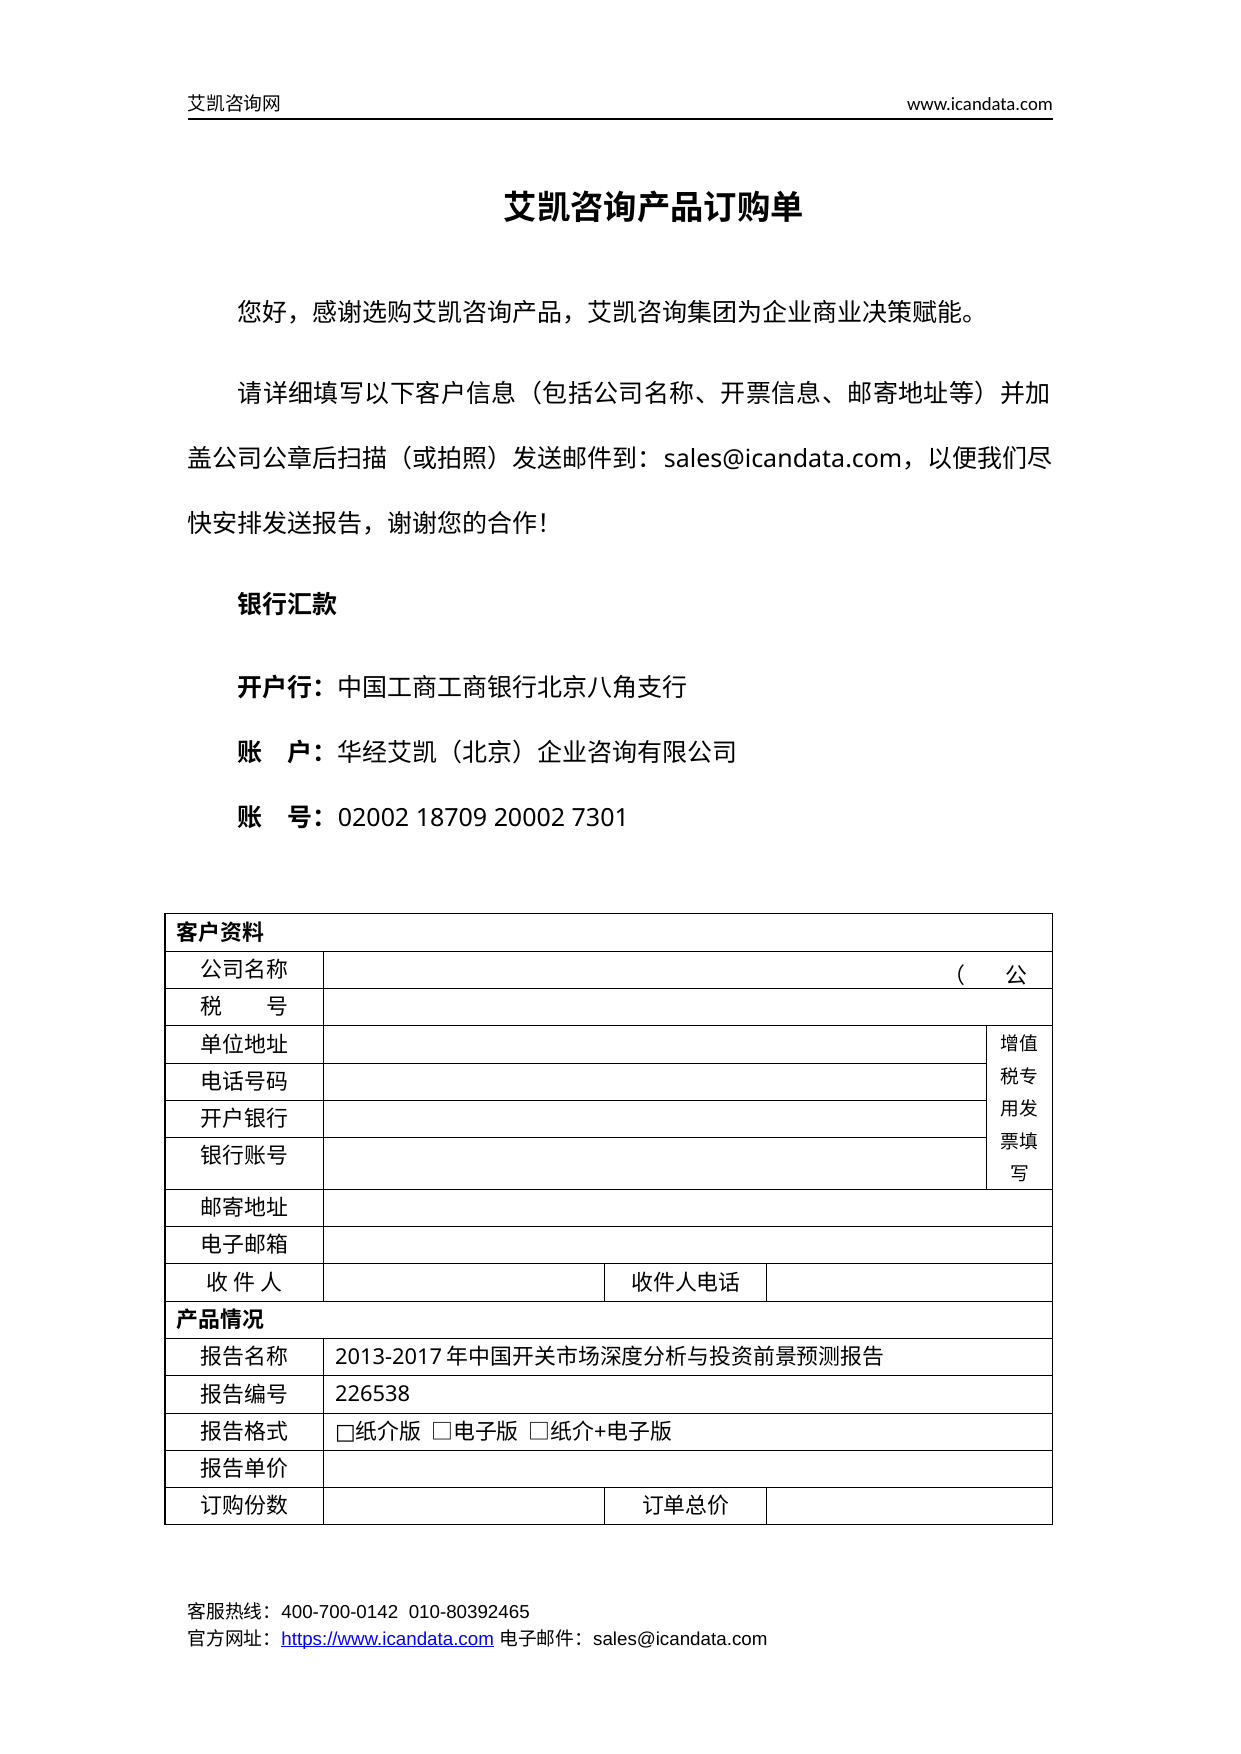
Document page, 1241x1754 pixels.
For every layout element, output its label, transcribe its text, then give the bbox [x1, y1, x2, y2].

text 请详细填写以下客户信息（包括公司名称、开票信息、邮寄地址等）并加盖公司公章后扫描（或拍照）发送邮件到：sales@icandata.com，以便我们尽快安排发送报告，谢谢您的合作！ [187, 359, 1053, 554]
table_cell 收件人电话 [605, 1264, 766, 1301]
table_cell [324, 1026, 986, 1062]
table_cell 报告单价 [166, 1451, 323, 1487]
table_cell 226538 [324, 1376, 1052, 1412]
table_cell [324, 1190, 1052, 1226]
table_cell 单位地址 [166, 1026, 323, 1062]
table_cell [324, 952, 1052, 988]
table_cell 银行账号 [166, 1138, 323, 1189]
table_cell [324, 1101, 986, 1137]
table_header 客户资料 [166, 914, 1052, 951]
table_cell [324, 989, 1052, 1025]
table_cell 产品情况 [166, 1302, 1052, 1338]
text 您好，感谢选购艾凯咨询产品，艾凯咨询集团为企业商业决策赋能。 [187, 278, 1053, 343]
table_cell 公司名称 [166, 952, 323, 988]
table_cell 报告编号 [166, 1376, 323, 1412]
table_cell [324, 1451, 1052, 1487]
table_cell 税 号 [166, 989, 323, 1025]
table_cell [324, 1064, 986, 1100]
table_cell 报告格式 [166, 1414, 323, 1450]
table_cell [324, 1138, 986, 1189]
table_cell □纸介版 □电子版 □纸介+电子版 [324, 1414, 1052, 1450]
table_cell 开户银行 [166, 1101, 323, 1137]
text 账 号：02002 18709 20002 7301 [187, 783, 1053, 848]
table_cell [767, 1488, 1052, 1524]
table_cell [324, 1488, 604, 1524]
table_cell 电话号码 [166, 1064, 323, 1100]
table_cell [324, 1264, 604, 1301]
table_cell 订单总价 [605, 1488, 766, 1524]
table_cell 电子邮箱 [166, 1227, 323, 1263]
table_cell 邮寄地址 [166, 1190, 323, 1226]
text 银行汇款 [187, 570, 1053, 635]
table_cell 增值税专用发票填写 [987, 1026, 1052, 1189]
text 艾凯咨询产品订购单 [187, 172, 1053, 237]
table_cell [767, 1264, 1052, 1301]
table_cell 收 件 人 [166, 1264, 323, 1301]
table_cell 2013-2017年中国开关市场深度分析与投资前景预测报告 [324, 1339, 1052, 1375]
text 开户行：中国工商工商银行北京八角支行 [187, 653, 1053, 718]
table_cell [324, 1227, 1052, 1263]
table_cell 订购份数 [166, 1488, 323, 1524]
text 账 户：华经艾凯（北京）企业咨询有限公司 [187, 718, 1053, 783]
table_cell 报告名称 [166, 1339, 323, 1375]
